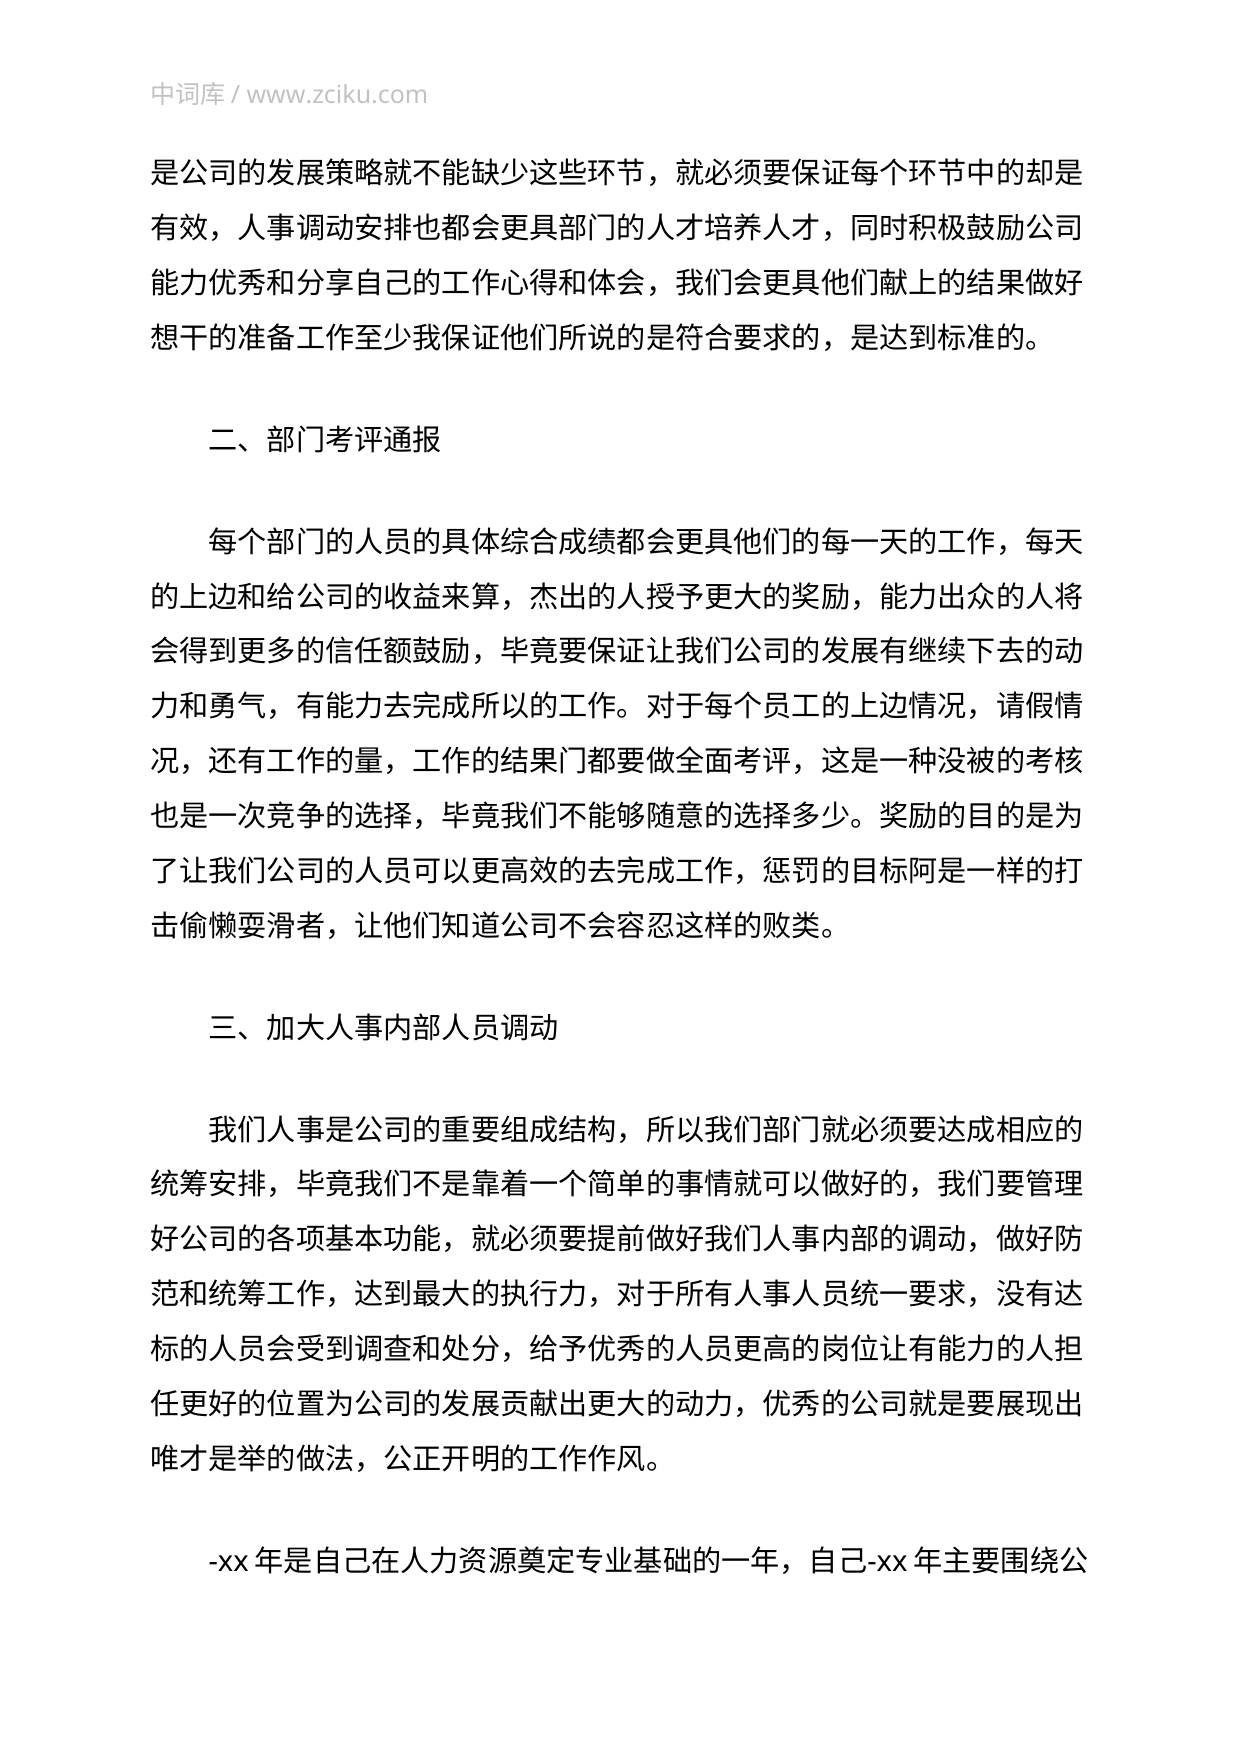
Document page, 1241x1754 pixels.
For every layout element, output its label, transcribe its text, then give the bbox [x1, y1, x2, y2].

text 我们人事是公司的重要组成结构，所以我们部门就必须要达成相应的统筹安排，毕竟我们不是靠着一个简单的事情就可以做好的，我们要管理好公司的各项基本功能，就必须要提前做好我们人事内部的调动，做好防范和统筹工作，达到最大的执行力，对于所有人事人员统一要求，没有达标的人员会受到调查和处分，给予优秀的人员更高的岗位让有能力的人担任更好的位置为公司的发展贡献出更大的动力，优秀的公司就是要展现出唯才是举的做法，公正开明的工作作风。 [150, 1106, 1090, 1478]
text 三、加大人事内部人员调动 [150, 1004, 1090, 1047]
text 每个部门的人员的具体综合成绩都会更具他们的每一天的工作，每天的上边和给公司的收益来算，杰出的人授予更大的奖励，能力出众的人将会得到更多的信任额鼓励，毕竟要保证让我们公司的发展有继续下去的动力和勇气，有能力去完成所以的工作。对于每个员工的上边情况，请假情况，还有工作的量，工作的结果门都要做全面考评，这是一种没被的考核也是一次竞争的选择，毕竟我们不能够随意的选择多少。奖励的目的是为了让我们公司的人员可以更高效的去完成工作，惩罚的目标阿是一样的打击偷懒耍滑者，让他们知道公司不会容忍这样的败类。 [150, 518, 1090, 945]
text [150, 1537, 1090, 1579]
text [150, 150, 1090, 357]
text 二、部门考评通报 [150, 416, 1090, 459]
